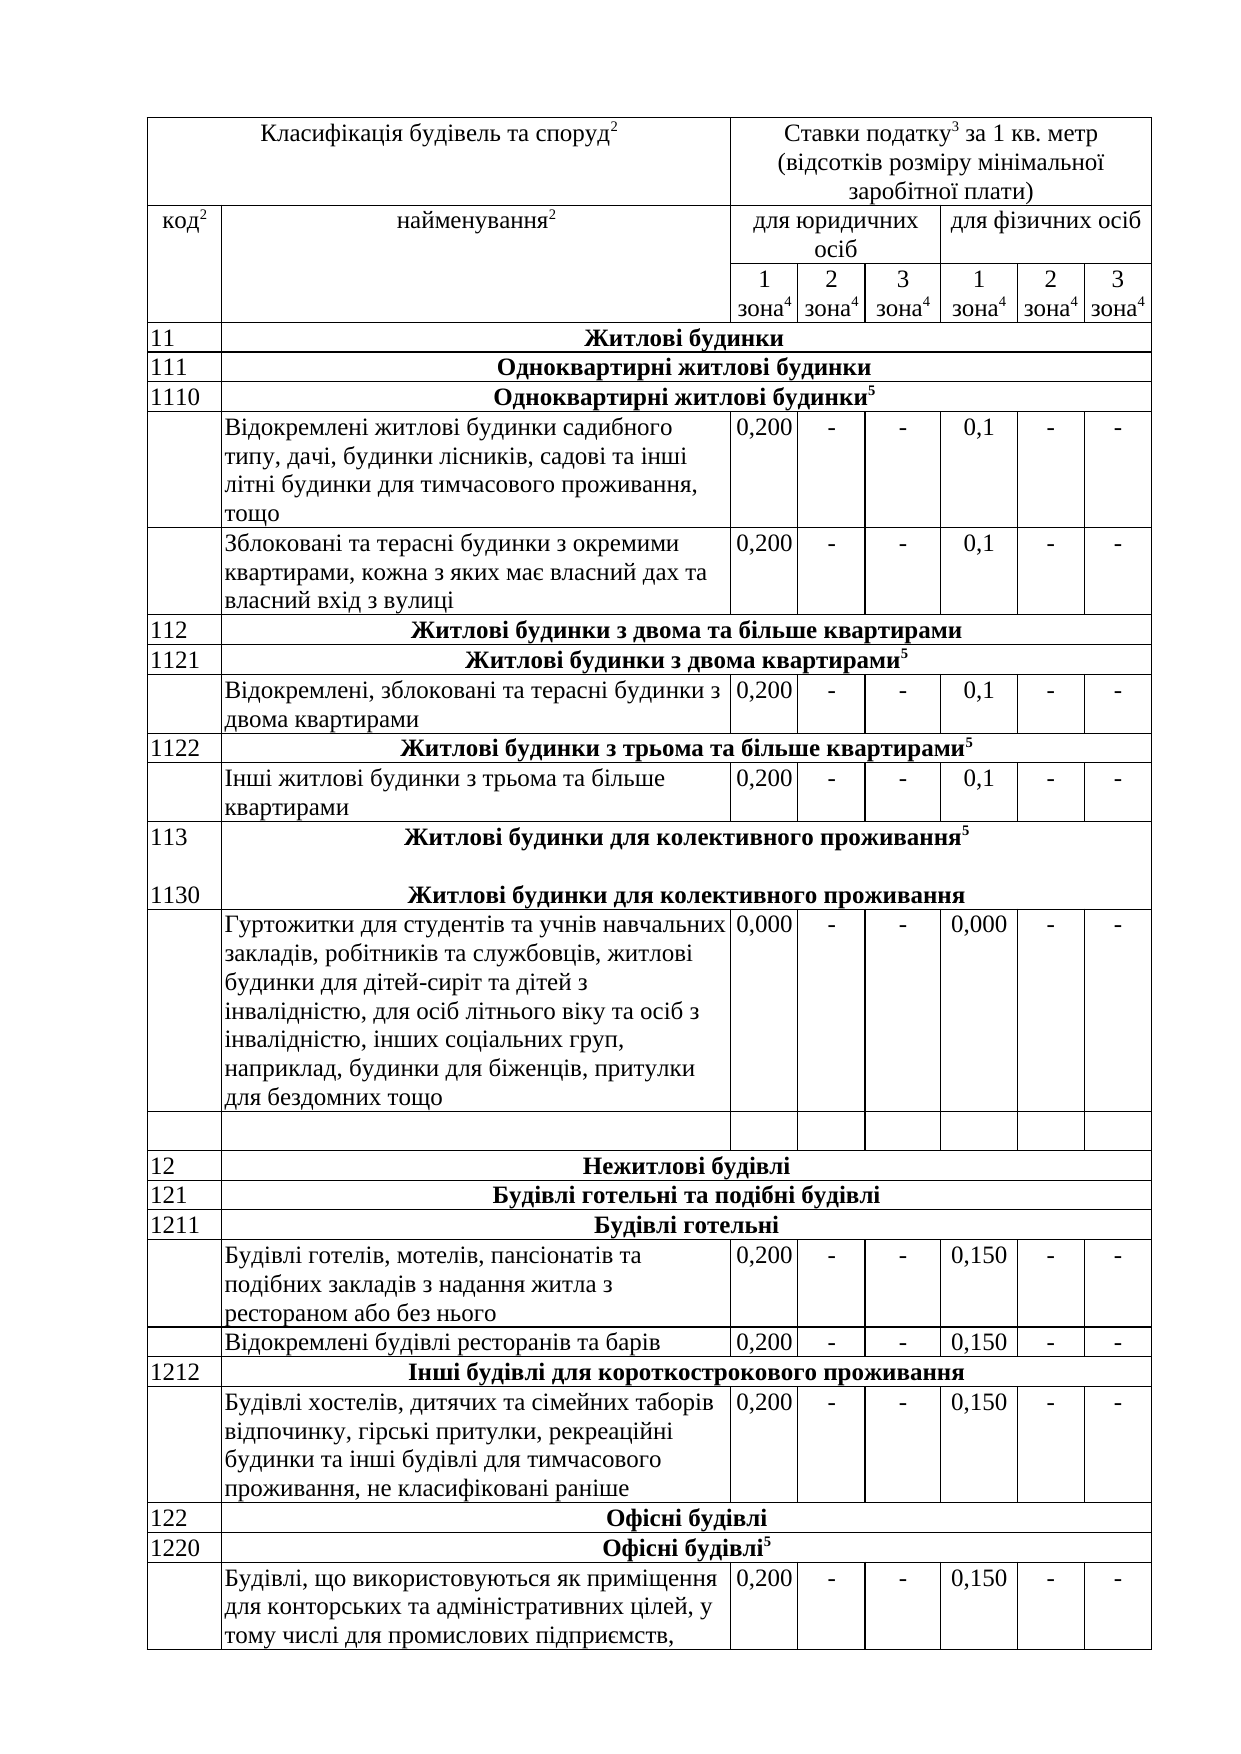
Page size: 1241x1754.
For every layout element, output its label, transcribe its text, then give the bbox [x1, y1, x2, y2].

table_cell [148, 1387, 221, 1502]
table_cell - [1018, 412, 1084, 527]
table_cell Інші житлові будинки з трьома та більше квартирами [222, 763, 730, 821]
table_cell 0,000 [731, 910, 797, 1111]
table_cell 0,200 [731, 1328, 797, 1356]
table_cell 0,200 [731, 675, 797, 732]
table_cell 122 [148, 1503, 221, 1532]
table_cell [941, 1112, 1017, 1150]
table_cell - [798, 528, 864, 614]
table_cell 2 зона4 [798, 264, 864, 322]
table_cell - [1018, 1387, 1084, 1502]
table_cell 0,1 [941, 412, 1017, 527]
table_cell 0,1 [941, 675, 1017, 732]
table_cell [731, 1112, 797, 1150]
table_cell Житлові будинки для колективного проживання5 Житлові будинки для колективного проживання [222, 822, 1151, 908]
table_cell 1 зона4 [941, 264, 1017, 322]
table_cell - [1085, 1387, 1151, 1502]
table_cell [148, 675, 221, 732]
table_cell 3 зона4 [866, 264, 940, 322]
table_cell 1 зона4 [731, 264, 797, 322]
table_cell Відокремлені будівлі ресторанів та барів [222, 1328, 730, 1356]
table_cell 1110 [148, 382, 221, 411]
table_cell [148, 1563, 221, 1649]
table_cell - [1018, 1563, 1084, 1649]
table_cell - [1085, 412, 1151, 527]
table_cell для фізичних осіб [941, 206, 1151, 263]
table_cell 1220 [148, 1533, 221, 1562]
table_header Класифікація будівель та споруд2 [148, 118, 730, 204]
table_cell 0,150 [941, 1328, 1017, 1356]
table_cell - [798, 1563, 864, 1649]
table_cell - [866, 528, 940, 614]
table_cell - [798, 412, 864, 527]
table_cell 0,000 [941, 910, 1017, 1111]
table_cell - [1085, 675, 1151, 732]
table_cell - [866, 763, 940, 821]
table_cell Зблоковані та терасні будинки з окремими квартирами, кожна з яких має власний дах та власний вхід з вулиці [222, 528, 730, 614]
table_cell - [1085, 910, 1151, 1111]
table_cell - [866, 675, 940, 732]
table_cell - [866, 1240, 940, 1326]
table_cell 12 [148, 1151, 221, 1179]
table_cell - [1018, 910, 1084, 1111]
table_cell - [798, 1328, 864, 1356]
table_cell Будівлі готелів, мотелів, пансіонатів та подібних закладів з надання житла з рестораном або без нього [222, 1240, 730, 1326]
table_cell [148, 910, 221, 1111]
table_cell Офісні будівлі5 [222, 1533, 1151, 1562]
table_cell - [798, 763, 864, 821]
table_cell 1121 [148, 645, 221, 674]
table_cell [148, 412, 221, 527]
table_cell код2 [148, 206, 221, 322]
table_cell - [1018, 1328, 1084, 1356]
table_cell [148, 528, 221, 614]
table_cell - [1085, 528, 1151, 614]
table_cell - [1085, 1328, 1151, 1356]
table_cell 1212 [148, 1357, 221, 1386]
table_cell Гуртожитки для студентів та учнів навчальних закладів, робітників та службовців, житлові будинки для дітей-сиріт та дітей з інвалідністю, для осіб літнього віку та осіб з інвалідністю, інших соціальних груп, наприклад, будинки для біженців, притулки для бездомних тощо [222, 910, 730, 1111]
table_cell - [1085, 763, 1151, 821]
table_cell 121 [148, 1181, 221, 1209]
table_cell Одноквартирні житлові будинки [222, 353, 1151, 381]
table_cell Офісні будівлі [222, 1503, 1151, 1532]
table_cell - [866, 412, 940, 527]
table_cell - [1085, 1563, 1151, 1649]
table_cell Одноквартирні житлові будинки5 [222, 382, 1151, 411]
table_cell Будівлі хостелів, дитячих та сімейних таборів відпочинку, гірські притулки, рекреаційні будинки та інші будівлі для тимчасового проживання, не класифіковані раніше [222, 1387, 730, 1502]
table_header Ставки податку3 за 1 кв. метр (відсотків розміру мінімальної заробітної плати) [731, 118, 1151, 204]
table_cell [148, 1240, 221, 1326]
table_cell 2 зона4 [1018, 264, 1084, 322]
table_cell 0,1 [941, 528, 1017, 614]
table_cell Будівлі готельні [222, 1210, 1151, 1239]
table_cell [222, 1112, 730, 1150]
table_cell 11 [148, 323, 221, 351]
table_cell 0,1 [941, 763, 1017, 821]
table_cell 0,200 [731, 412, 797, 527]
table_cell Житлові будинки з двома квартирами5 [222, 645, 1151, 674]
table_cell 0,200 [731, 528, 797, 614]
table_cell - [798, 675, 864, 732]
table_cell Будівлі готельні та подібні будівлі [222, 1181, 1151, 1209]
table_cell 112 [148, 615, 221, 644]
table_cell 0,200 [731, 1563, 797, 1649]
table_cell Нежитлові будівлі [222, 1151, 1151, 1179]
table_cell найменування2 [222, 206, 730, 322]
table_cell Відокремлені житлові будинки садибного типу, дачі, будинки лісників, садові та інші літні будинки для тимчасового проживання, тощо [222, 412, 730, 527]
table_cell - [866, 1328, 940, 1356]
table_cell 113 1130 [148, 822, 221, 908]
table_cell 0,200 [731, 1240, 797, 1326]
table_cell для юридичних осіб [731, 206, 940, 263]
table_cell Відокремлені, зблоковані та терасні будинки з двома квартирами [222, 675, 730, 732]
table_cell - [1018, 1240, 1084, 1326]
table_cell [148, 1112, 221, 1150]
table_cell 1122 [148, 734, 221, 762]
table_cell 0,200 [731, 763, 797, 821]
table_cell 0,150 [941, 1563, 1017, 1649]
table_cell Житлові будинки з двома та більше квартирами [222, 615, 1151, 644]
table_cell 111 [148, 353, 221, 381]
table_cell Інші будівлі для короткострокового проживання [222, 1357, 1151, 1386]
table_cell 3 зона4 [1085, 264, 1151, 322]
table_cell 0,200 [731, 1387, 797, 1502]
table_cell 0,150 [941, 1387, 1017, 1502]
table_cell 0,150 [941, 1240, 1017, 1326]
table_cell Житлові будинки [222, 323, 1151, 351]
table_cell - [798, 1387, 864, 1502]
table_cell - [1018, 675, 1084, 732]
table_cell [148, 1328, 221, 1356]
table_cell - [798, 910, 864, 1111]
table_cell - [866, 1563, 940, 1649]
table_cell - [1018, 763, 1084, 821]
table_cell Житлові будинки з трьома та більше квартирами5 [222, 734, 1151, 762]
table_cell - [866, 1387, 940, 1502]
table_cell [148, 763, 221, 821]
table_cell [798, 1112, 864, 1150]
table_cell - [1018, 528, 1084, 614]
table_cell [1018, 1112, 1084, 1150]
table_cell - [798, 1240, 864, 1326]
table_cell [866, 1112, 940, 1150]
table_cell [1085, 1112, 1151, 1150]
table_cell - [1085, 1240, 1151, 1326]
table_cell 1211 [148, 1210, 221, 1239]
table_cell - [866, 910, 940, 1111]
